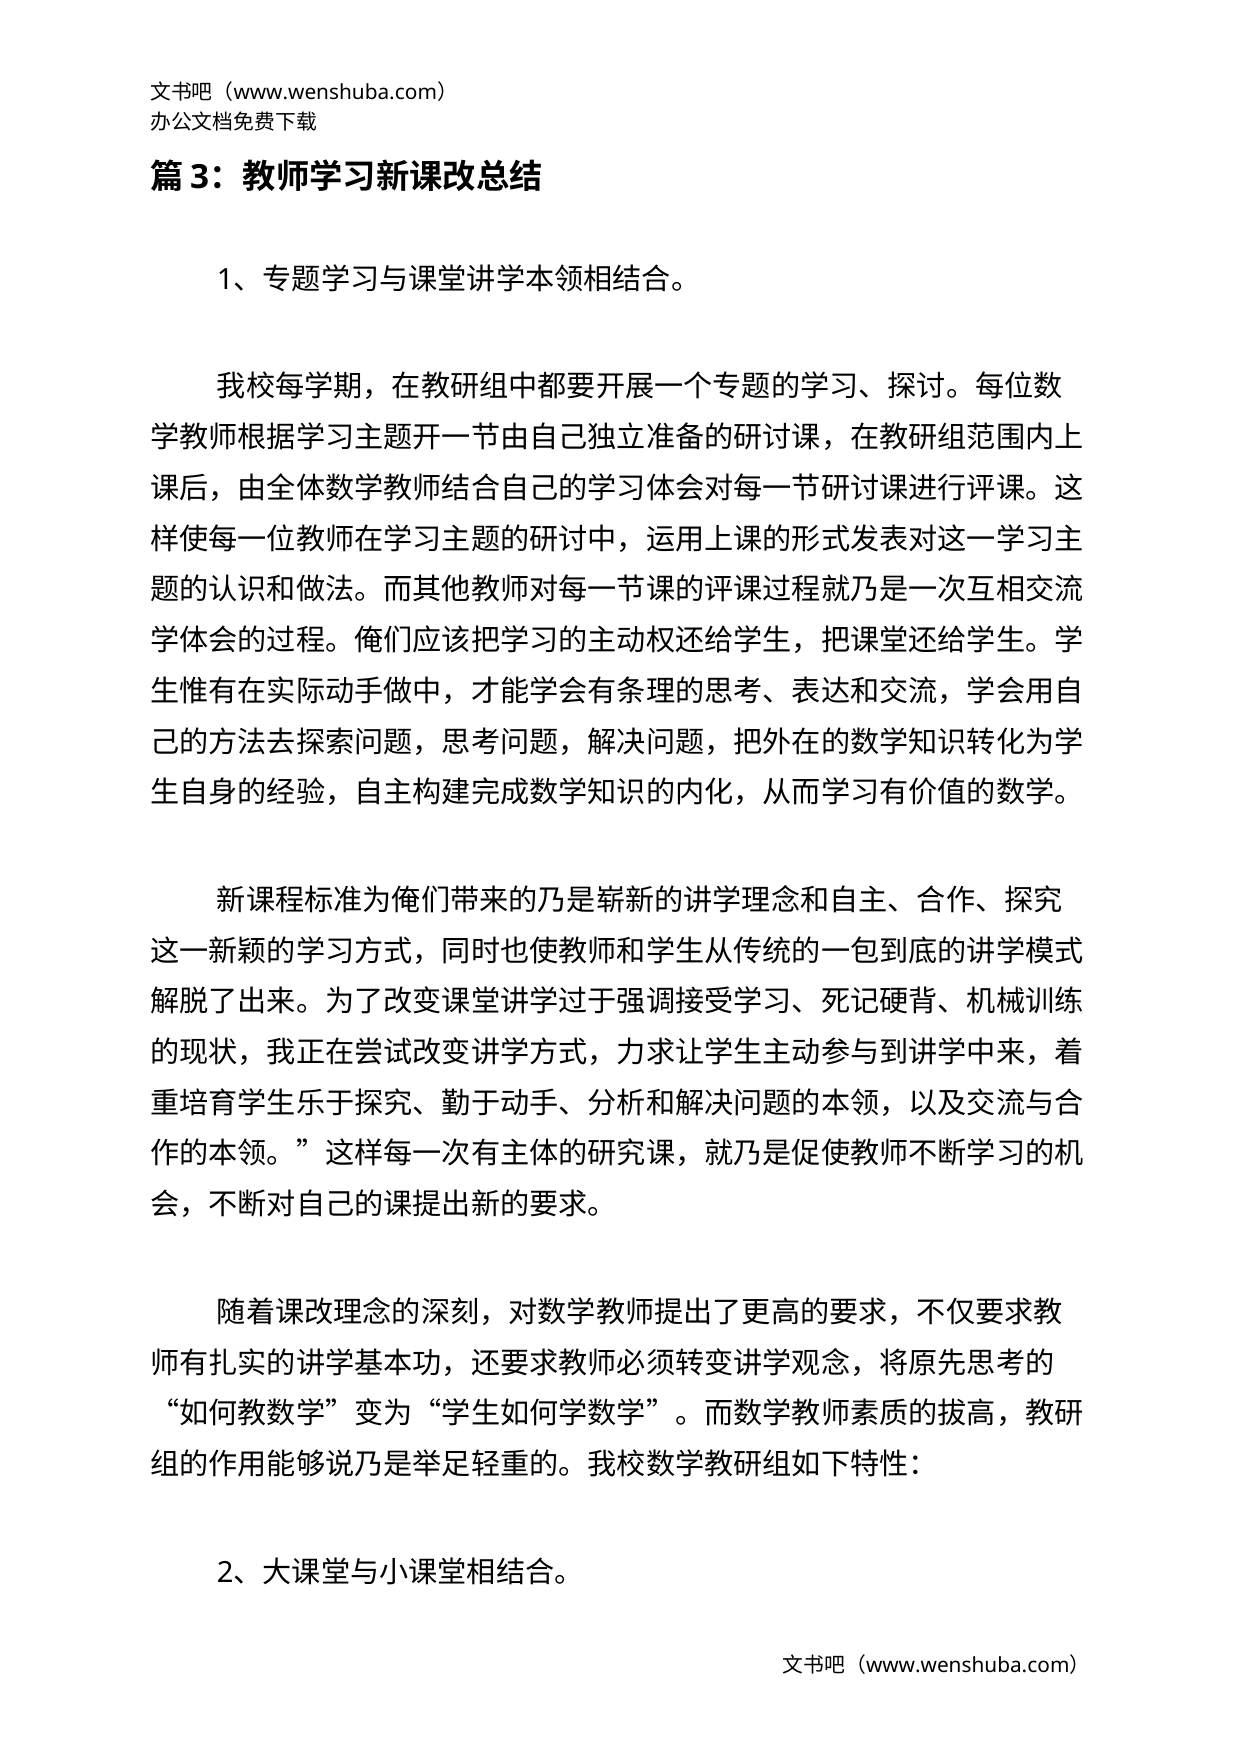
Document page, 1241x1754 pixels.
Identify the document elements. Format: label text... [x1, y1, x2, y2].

text 2、大课堂与小课堂相结合。 [150, 1548, 1090, 1591]
text 篇3：教师学习新课改总结 [150, 150, 1090, 198]
text 我校每学期，在教研组中都要开展一个专题的学习、探讨。每位数学教师根据学习主题开一节由自己独立准备的研讨课，在教研组范围内上课后，由全体数学教师结合自己的学习体会对每一节研讨课进行评课。这样使每一位教师在学习主题的研讨中，运用上课的形式发表对这一学习主题的认识和做法。而其他教师对每一节课的评课过程就乃是一次互相交流学体会的过程。俺们应该把学习的主动权还给学生，把课堂还给学生。学生惟有在实际动手做中，才能学会有条理的思考、表达和交流，学会用自己的方法去探索问题，思考问题，解决问题，把外在的数学知识转化为学生自身的经验，自主构建完成数学知识的内化，从而学习有价值的数学。 [150, 363, 1090, 811]
text 随着课改理念的深刻，对数学教师提出了更高的要求，不仅要求教师有扎实的讲学基本功，还要求教师必须转变讲学观念，将原先思考的“如何教数学”变为“学生如何学数学”。而数学教师素质的拔高，教研组的作用能够说乃是举足轻重的。我校数学教研组如下特性： [150, 1288, 1090, 1483]
text 新课程标准为俺们带来的乃是崭新的讲学理念和自主、合作、探究这一新颖的学习方式，同时也使教师和学生从传统的一包到底的讲学模式解脱了出来。为了改变课堂讲学过于强调接受学习、死记硬背、机械训练的现状，我正在尝试改变讲学方式，力求让学生主动参与到讲学中来，着重培育学生乐于探究、勤于动手、分析和解决问题的本领，以及交流与合作的本领。”这样每一次有主体的研究课，就乃是促使教师不断学习的机会，不断对自己的课提出新的要求。 [150, 876, 1090, 1223]
text 1、专题学习与课堂讲学本领相结合。 [150, 255, 1090, 298]
